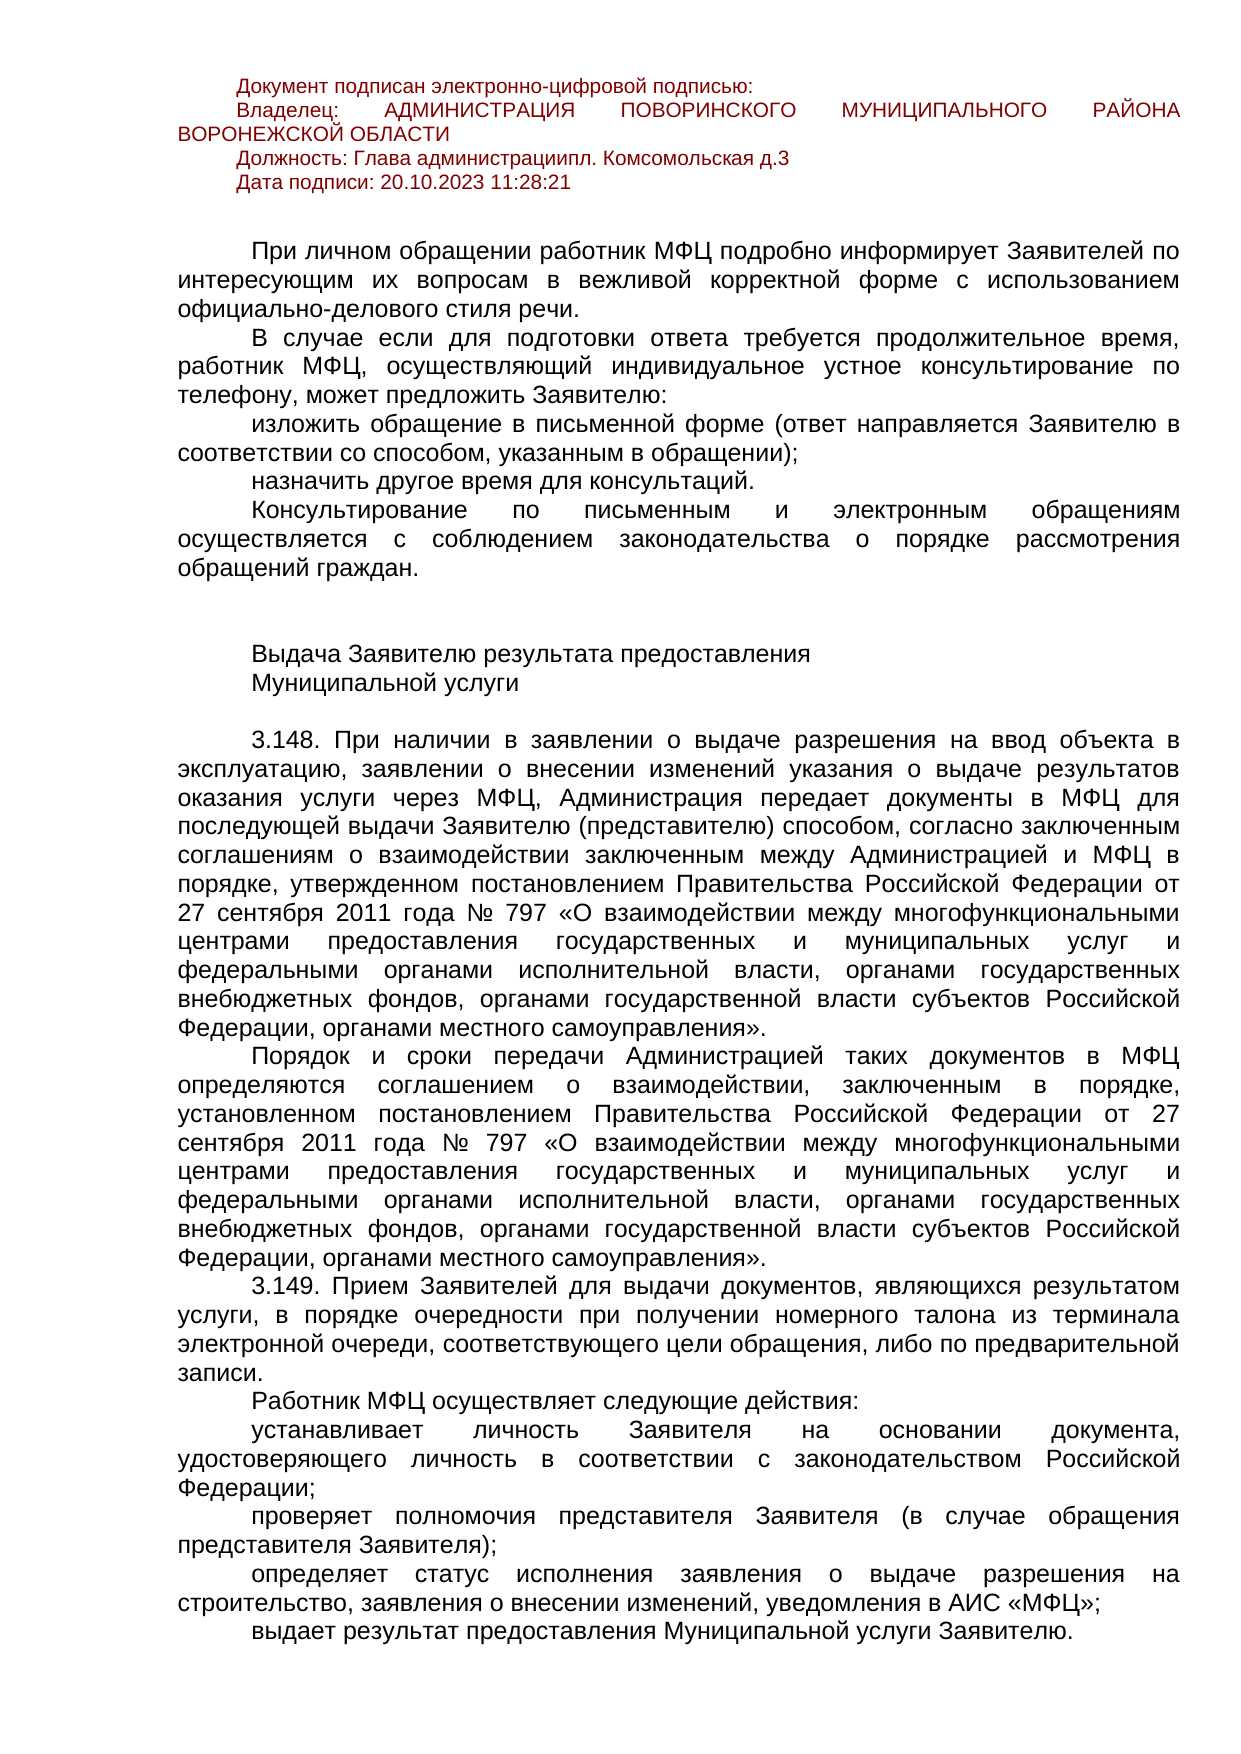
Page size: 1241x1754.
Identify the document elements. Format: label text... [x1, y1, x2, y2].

text Порядок и сроки передачи Администрацией таких документов в МФЦ определяются соглашением о взаимодействии, заключенным в порядке, установленном постановлением Правительства Российской Федерации от 27 сентября 2011 года № 797 «О взаимодействии между многофункциональными центрами предоставления государственных и муниципальных услуг и федеральными органами исполнительной власти, органами государственных внебюджетных фондов, органами государственной власти субъектов Российской Федерации, органами местного самоуправления». [177, 1041, 1181, 1271]
text изложить обращение в письменной форме (ответ направляется Заявителю в соответствии со способом, указанным в обращении); [177, 409, 1181, 466]
text Консультирование по письменным и электронным обращениям осуществляется с соблюдением законодательства о порядке рассмотрения обращений граждан. [177, 495, 1181, 581]
text назначить другое время для консультаций. [177, 466, 1181, 495]
text При личном обращении работник МФЦ подробно информирует Заявителей по интересующим их вопросам в вежливой корректной форме с использованием официально-делового стиля речи. [177, 236, 1181, 322]
text 3.148. При наличии в заявлении о выдаче разрешения на ввод объекта в эксплуатацию, заявлении о внесении изменений указания о выдаче результатов оказания услуги через МФЦ, Администрация передает документы в МФЦ для последующей выдачи Заявителю (представителю) способом, согласно заключенным соглашениям о взаимодействии заключенным между Администрацией и МФЦ в порядке, утвержденном постановлением Правительства Российской Федерации от 27 сентября 2011 года № 797 «О взаимодействии между многофункциональными центрами предоставления государственных и муниципальных услуг и федеральными органами исполнительной власти, органами государственных внебюджетных фондов, органами государственной власти субъектов Российской Федерации, органами местного самоуправления». [177, 725, 1181, 1041]
text выдает результат предоставления Муниципальной услуги Заявителю. [177, 1616, 1181, 1645]
text Муниципальной услуги [177, 667, 1181, 696]
text Выдача Заявителю результата предоставления [177, 639, 1181, 667]
text Работник МФЦ осуществляет следующие действия: [177, 1386, 1181, 1415]
text В случае если для подготовки ответа требуется продолжительное время, работник МФЦ, осуществляющий индивидуальное устное консультирование по телефону, может предложить Заявителю: [177, 322, 1181, 409]
text 3.149. Прием Заявителей для выдачи документов, являющихся результатом услуги, в порядке очередности при получении номерного талона из терминала электронной очереди, соответствующего цели обращения, либо по предварительной записи. [177, 1271, 1181, 1386]
text определяет статус исполнения заявления о выдаче разрешения на строительство, заявления о внесении изменений, уведомления в АИС «МФЦ»; [177, 1559, 1181, 1616]
text проверяет полномочия представителя Заявителя (в случае обращения представителя Заявителя); [177, 1501, 1181, 1559]
text устанавливает личность Заявителя на основании документа, удостоверяющего личность в соответствии с законодательством Российской Федерации; [177, 1415, 1181, 1501]
